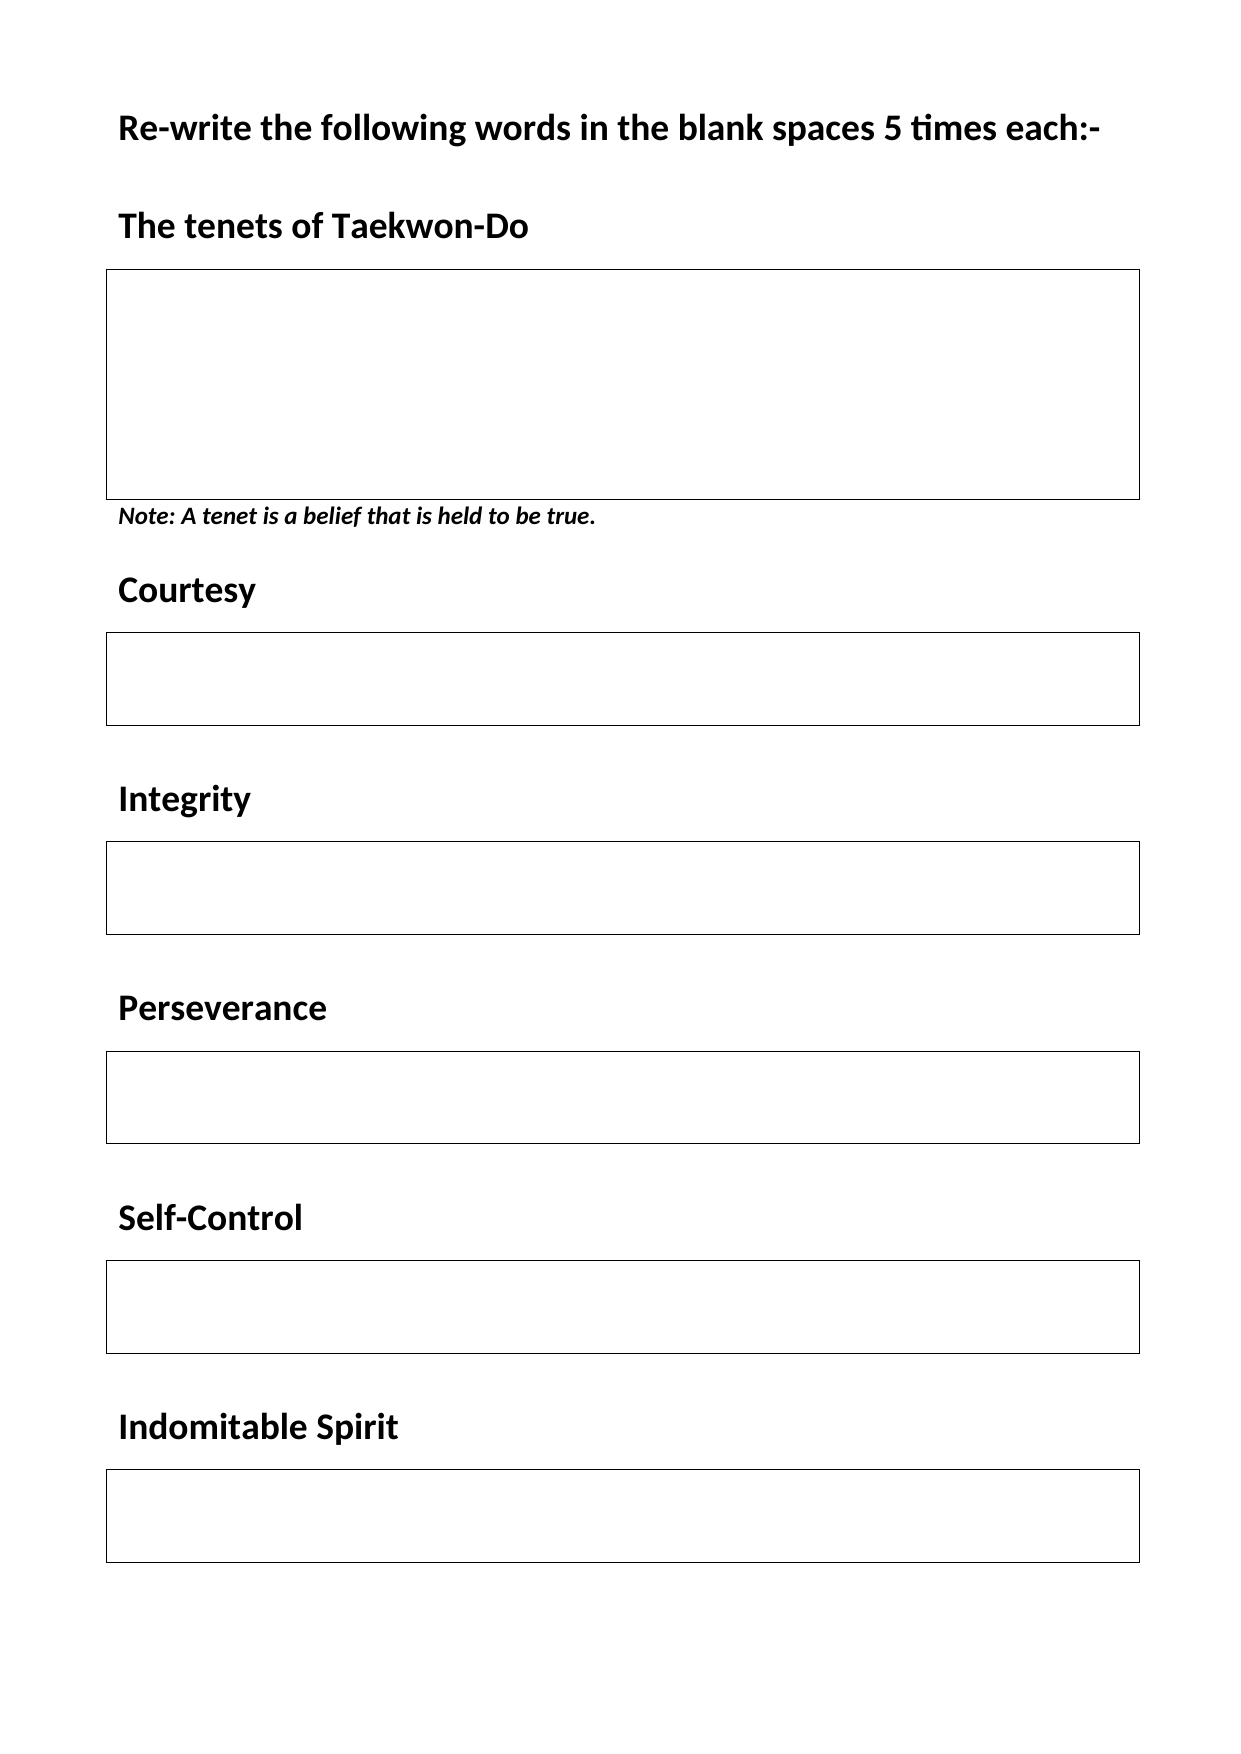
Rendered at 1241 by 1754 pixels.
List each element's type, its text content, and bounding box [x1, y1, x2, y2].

table_header [107, 633, 1139, 724]
table_header [107, 270, 1139, 499]
list Integrity [118, 775, 1152, 821]
table_header [107, 1052, 1139, 1143]
list Self-Control [118, 1194, 1152, 1239]
table_header [107, 1261, 1139, 1353]
list Note: A tenet is a belief that is held to be true. [118, 500, 1152, 530]
list Courtesy [118, 566, 1152, 611]
list Re-write the following words in the blank spaces 5 times each:- [118, 103, 1152, 149]
list Indomitable Spirit [118, 1403, 1152, 1449]
table_header [107, 1470, 1139, 1562]
list Perseverance [118, 984, 1152, 1030]
table_header [107, 842, 1139, 934]
list The tenets of Taekwon-Do [118, 202, 1152, 248]
